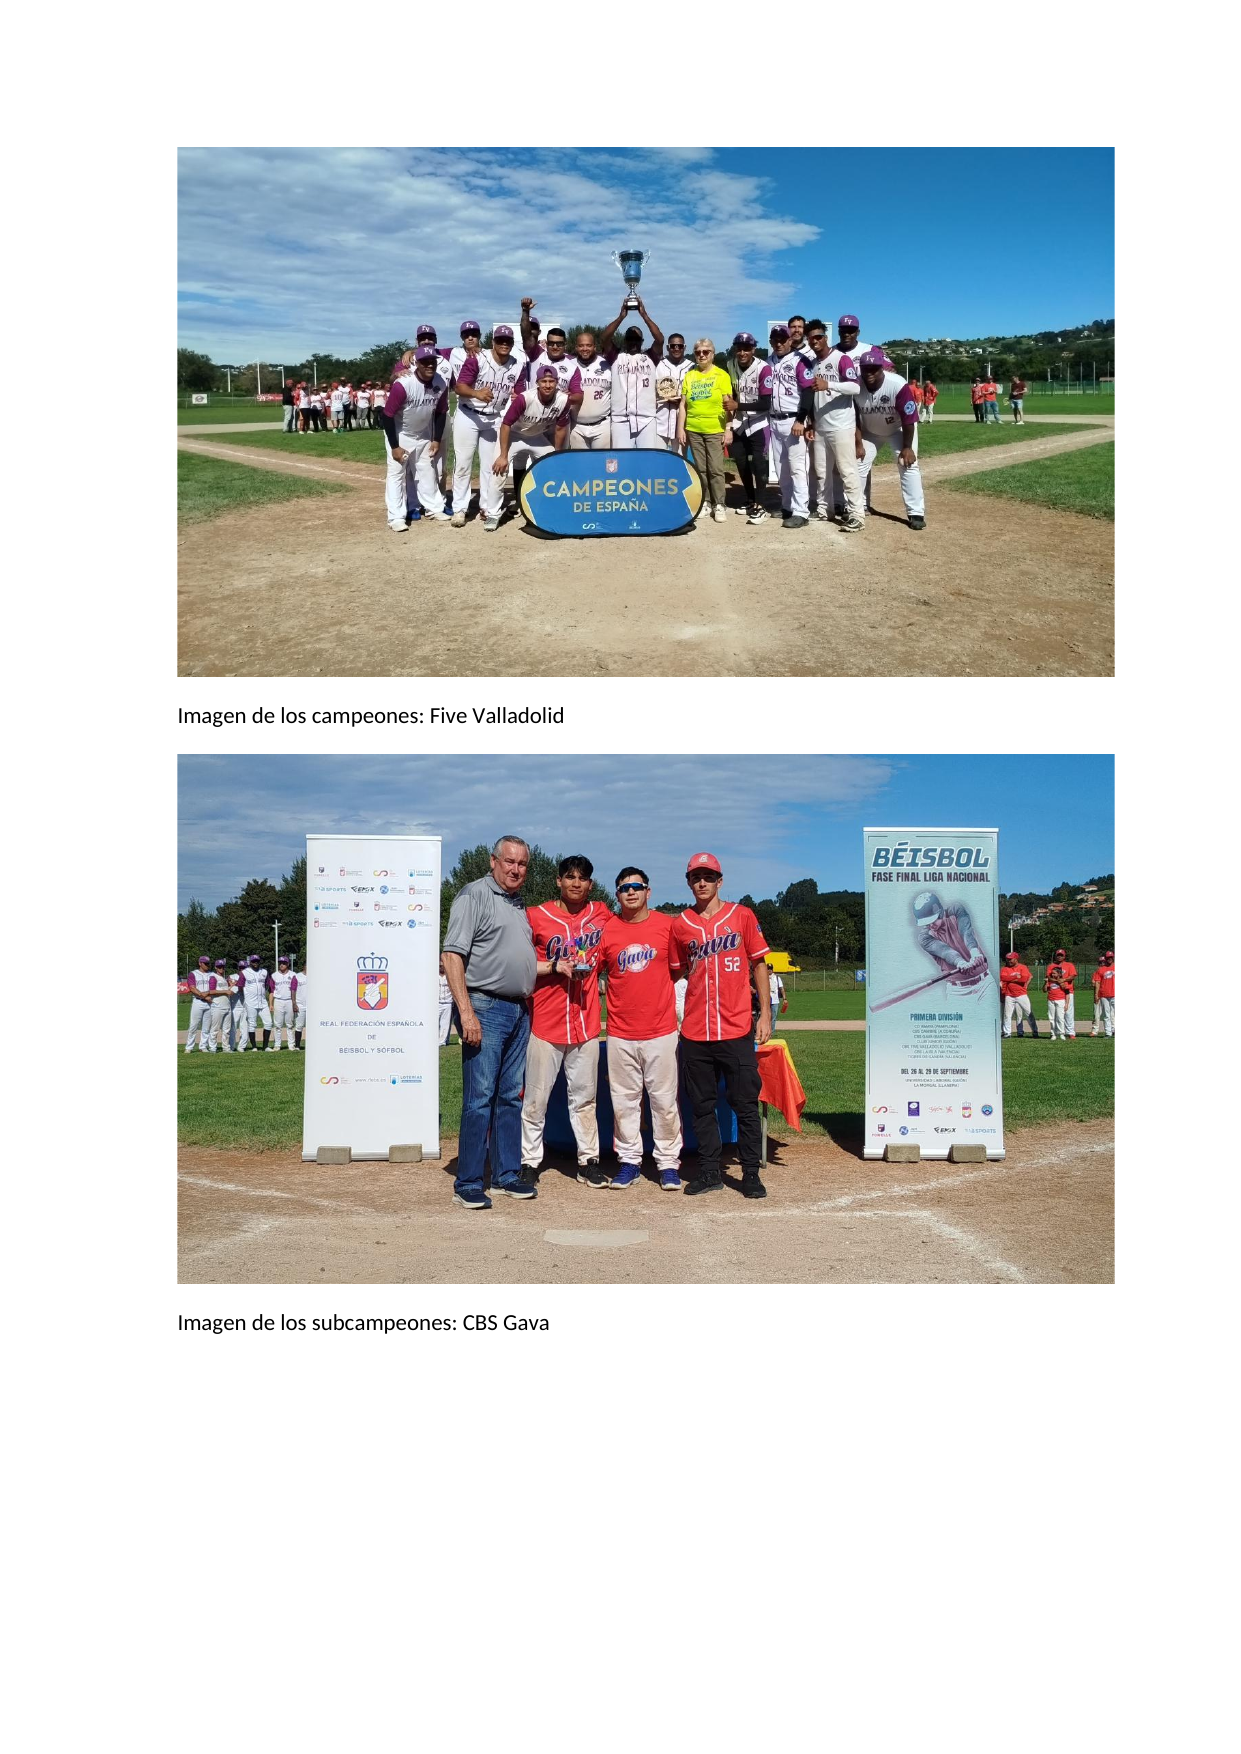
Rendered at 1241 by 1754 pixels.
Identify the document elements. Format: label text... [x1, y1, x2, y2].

text Imagen de los subcampeones: CBS Gava [177, 1308, 969, 1336]
picture [177, 147, 1115, 677]
text Imagen de los campeones: Five Valladolid [177, 701, 969, 729]
picture [177, 754, 1115, 1284]
